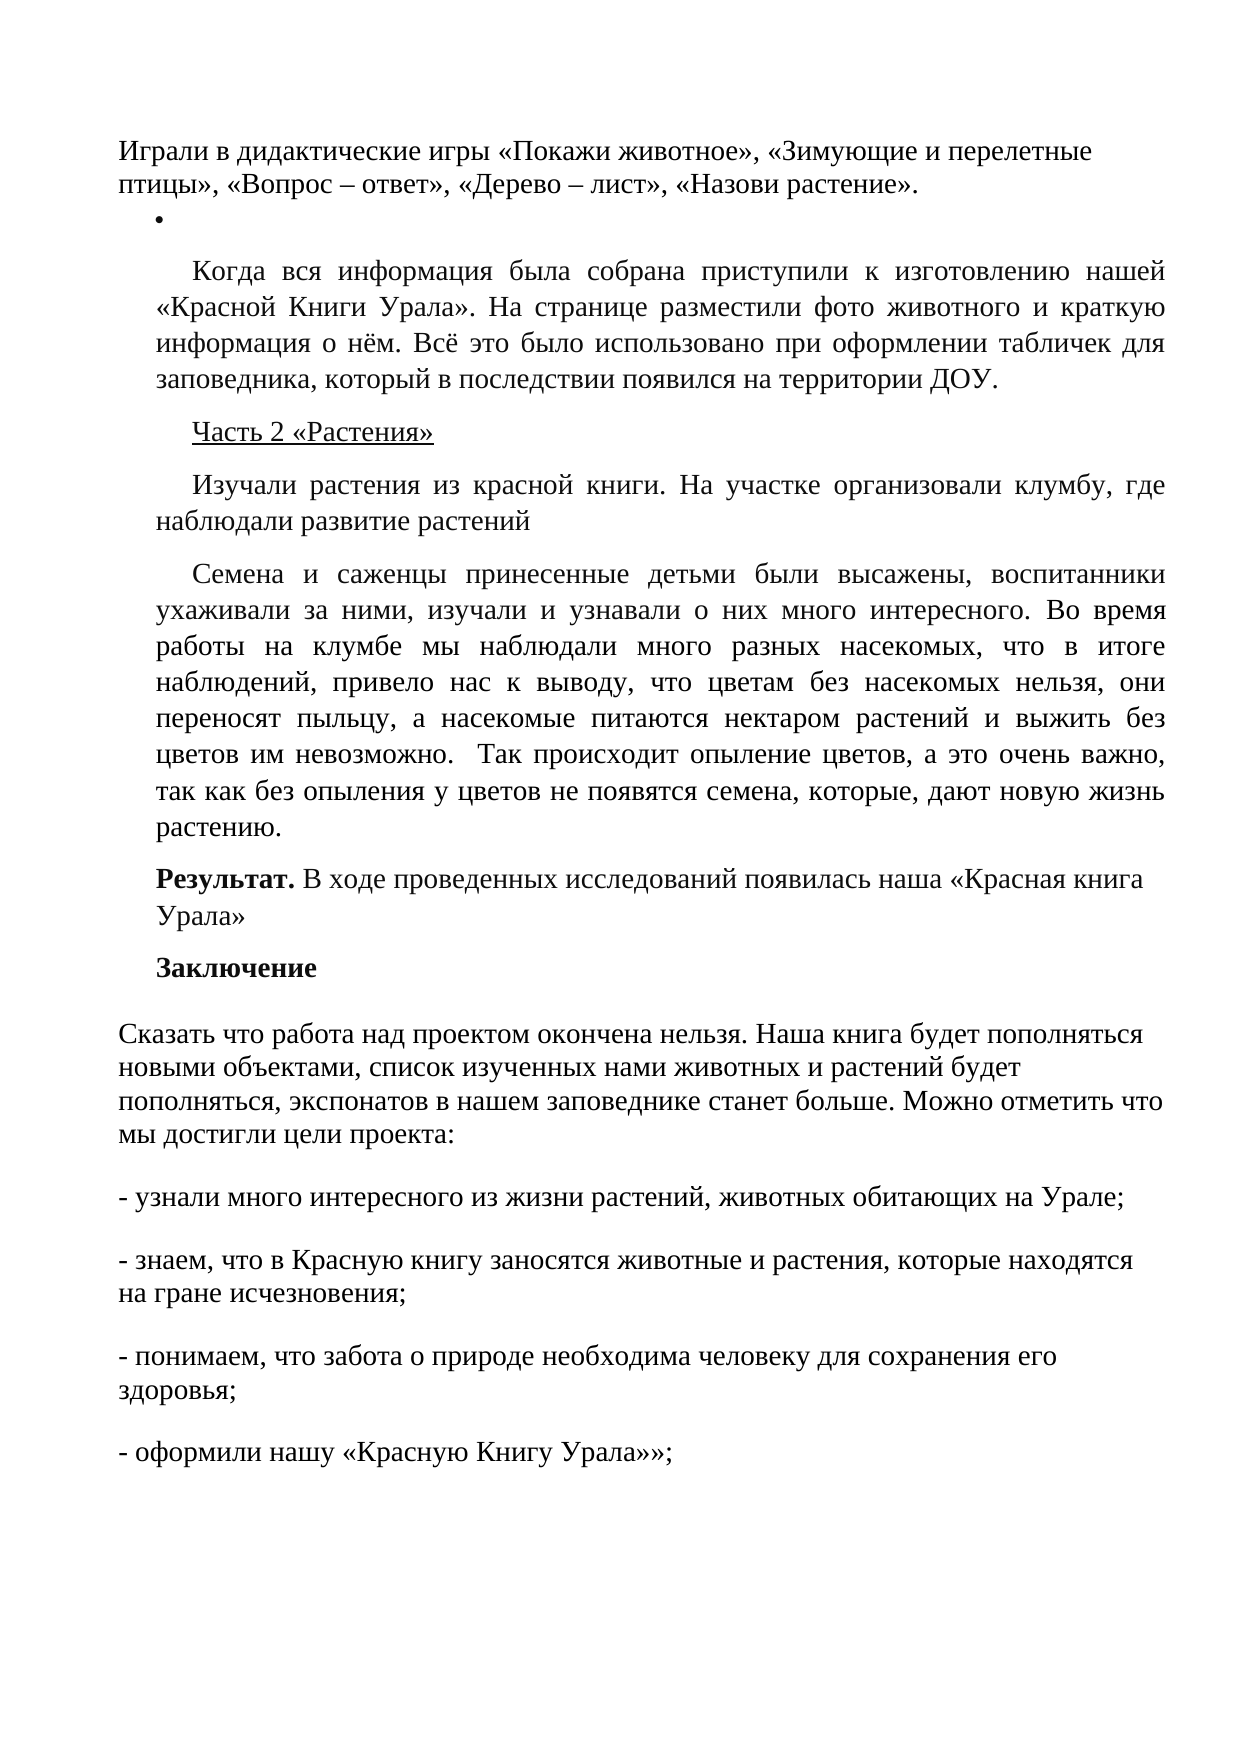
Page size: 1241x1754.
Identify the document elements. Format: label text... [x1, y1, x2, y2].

text Часть 2 «Растения» [156, 414, 1167, 448]
text Семена и саженцы принесенные детьми были высажены, воспитанники ухаживали за ними, изучали и узнавали о них много интересного. Во время работы на клумбе мы наблюдали много разных насекомых, что в итоге наблюдений, привело нас к выводу, что цветам без насекомых нельзя, они переносят пыльцу, а насекомые питаются нектаром растений и выжить без цветов им невозможно. Так происходит опыление цветов, а это очень важно, так как без опыления у цветов не появятся семена, которые, дают новую жизнь растению. [156, 556, 1167, 842]
text Сказать что работа над проектом окончена нельзя. Наша книга будет пополняться новыми объектами, список изученных нами животных и растений будет пополняться, экспонатов в нашем заповеднике станет больше. Можно отметить что мы достигли цели проекта: [118, 1016, 1167, 1150]
text - оформили нашу «Красную Книгу Урала»»; [118, 1434, 1167, 1468]
text - понимаем, что забота о природе необходима человеку для сохранения его здоровья; [118, 1338, 1167, 1405]
text Заключение [156, 951, 1167, 984]
text Результат. В ходе проведенных исследований появилась наша «Красная книга Урала» [156, 862, 1167, 931]
text - узнали много интересного из жизни растений, животных обитающих на Урале; [118, 1179, 1167, 1213]
text Играли в дидактические игры «Покажи животное», «Зимующие и перелетные птицы», «Вопрос – ответ», «Дерево – лист», «Назови растение». [118, 133, 1167, 200]
text - знаем, что в Красную книгу заносятся животные и растения, которые находятся на гране исчезновения; [118, 1242, 1167, 1309]
text Изучали растения из красной книги. На участке организовали клумбу, где наблюдали развитие растений [156, 467, 1167, 537]
text Когда вся информация была собрана приступили к изготовлению нашей «Красной Книги Урала». На странице разместили фото животного и краткую информация о нём. Всё это было использовано при оформлении табличек для заповедника, который в последствии появился на территории ДОУ. [156, 253, 1167, 395]
